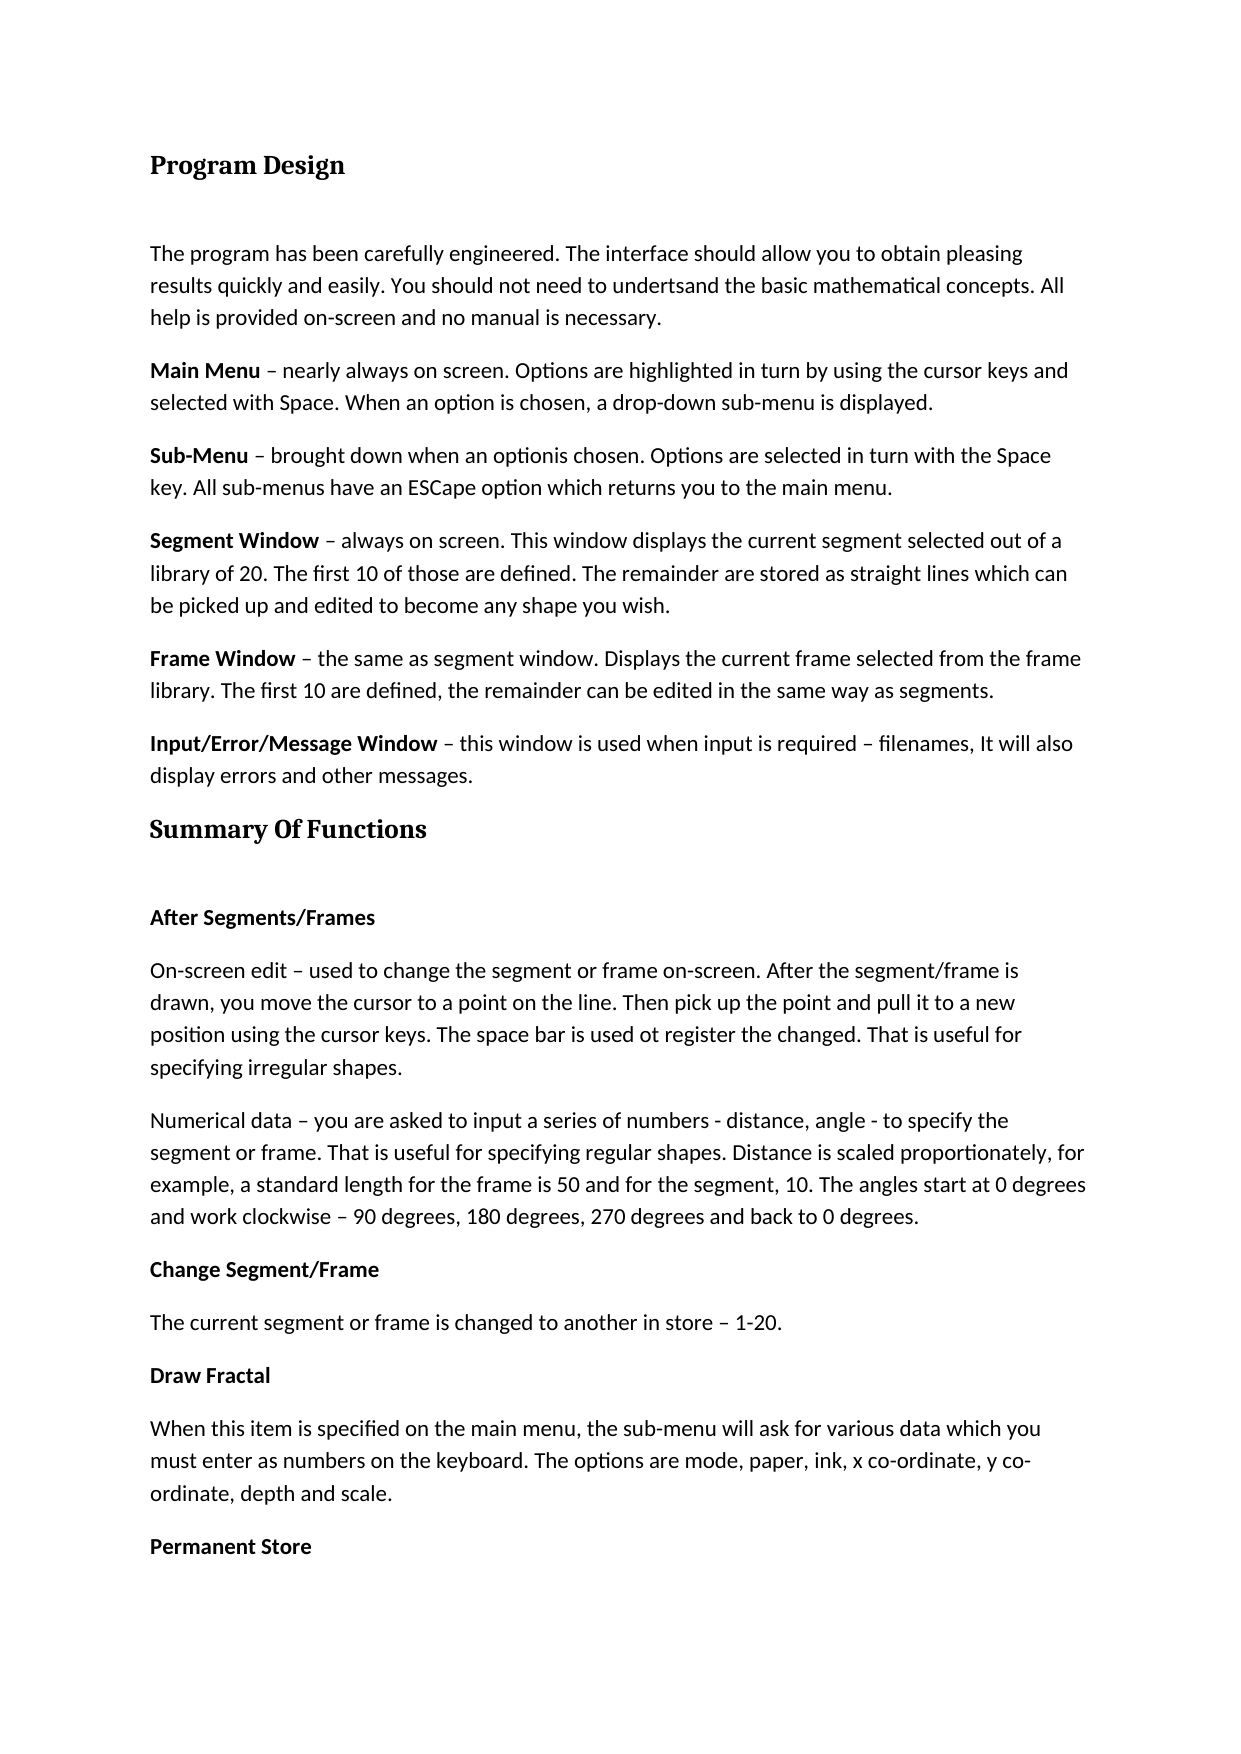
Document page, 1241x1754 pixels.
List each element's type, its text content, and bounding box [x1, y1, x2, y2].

subtitle Summary Of Functions [150, 814, 1090, 846]
text Draw Fractal [150, 1361, 1090, 1389]
text Permanent Store [150, 1532, 1090, 1560]
text Numerical data – you are asked to input a series of numbers - distance, angle - to specify the segment or frame. That is useful for specifying regular shapes. Distance is scaled proportionately, for example, a standard length for the frame is 50 and for the segment, 10. The angles start at 0 degrees and work clockwise – 90 degrees, 180 degrees, 270 degrees and back to 0 degrees. [150, 1106, 1090, 1230]
text Main Menu – nearly always on screen. Options are highlighted in turn by using the cursor keys and selected with Space. When an option is chosen, a drop-down sub-menu is displayed. [150, 356, 1090, 416]
text Input/Error/Message Window – this window is used when input is required – filenames, It will also display errors and other messages. [150, 729, 1090, 789]
text When this item is specified on the main menu, the sub-menu will ask for various data which you must enter as numbers on the keyboard. The options are mode, paper, ink, x co-ordinate, y co-ordinate, depth and scale. [150, 1414, 1090, 1507]
text The current segment or frame is changed to another in store – 1-20. [150, 1308, 1090, 1336]
text On-screen edit – used to change the segment or frame on-screen. After the segment/frame is drawn, you move the cursor to a point on the line. Then pick up the point and pull it to a new position using the cursor keys. The space bar is used ot register the changed. That is useful for specifying irregular shapes. [150, 956, 1090, 1081]
subtitle Program Design [150, 150, 1090, 181]
text Sub-Menu – brought down when an optionis chosen. Options are selected in turn with the Space key. All sub-menus have an ESCape option which returns you to the main menu. [150, 441, 1090, 502]
text The program has been carefully engineered. The interface should allow you to obtain pleasing results quickly and easily. You should not need to undertsand the basic mathematical concepts. All help is provided on-screen and no manual is necessary. [150, 239, 1090, 331]
text Segment Window – always on screen. This window displays the current segment selected out of a library of 20. The first 10 of those are defined. The remainder are stored as straight lines which can be picked up and edited to become any shape you wish. [150, 527, 1090, 619]
text Change Segment/Frame [150, 1255, 1090, 1283]
text Frame Window – the same as segment window. Displays the current frame selected from the frame library. The first 10 are defined, the remainder can be edited in the same way as segments. [150, 644, 1090, 704]
text After Segments/Frames [150, 903, 1090, 931]
